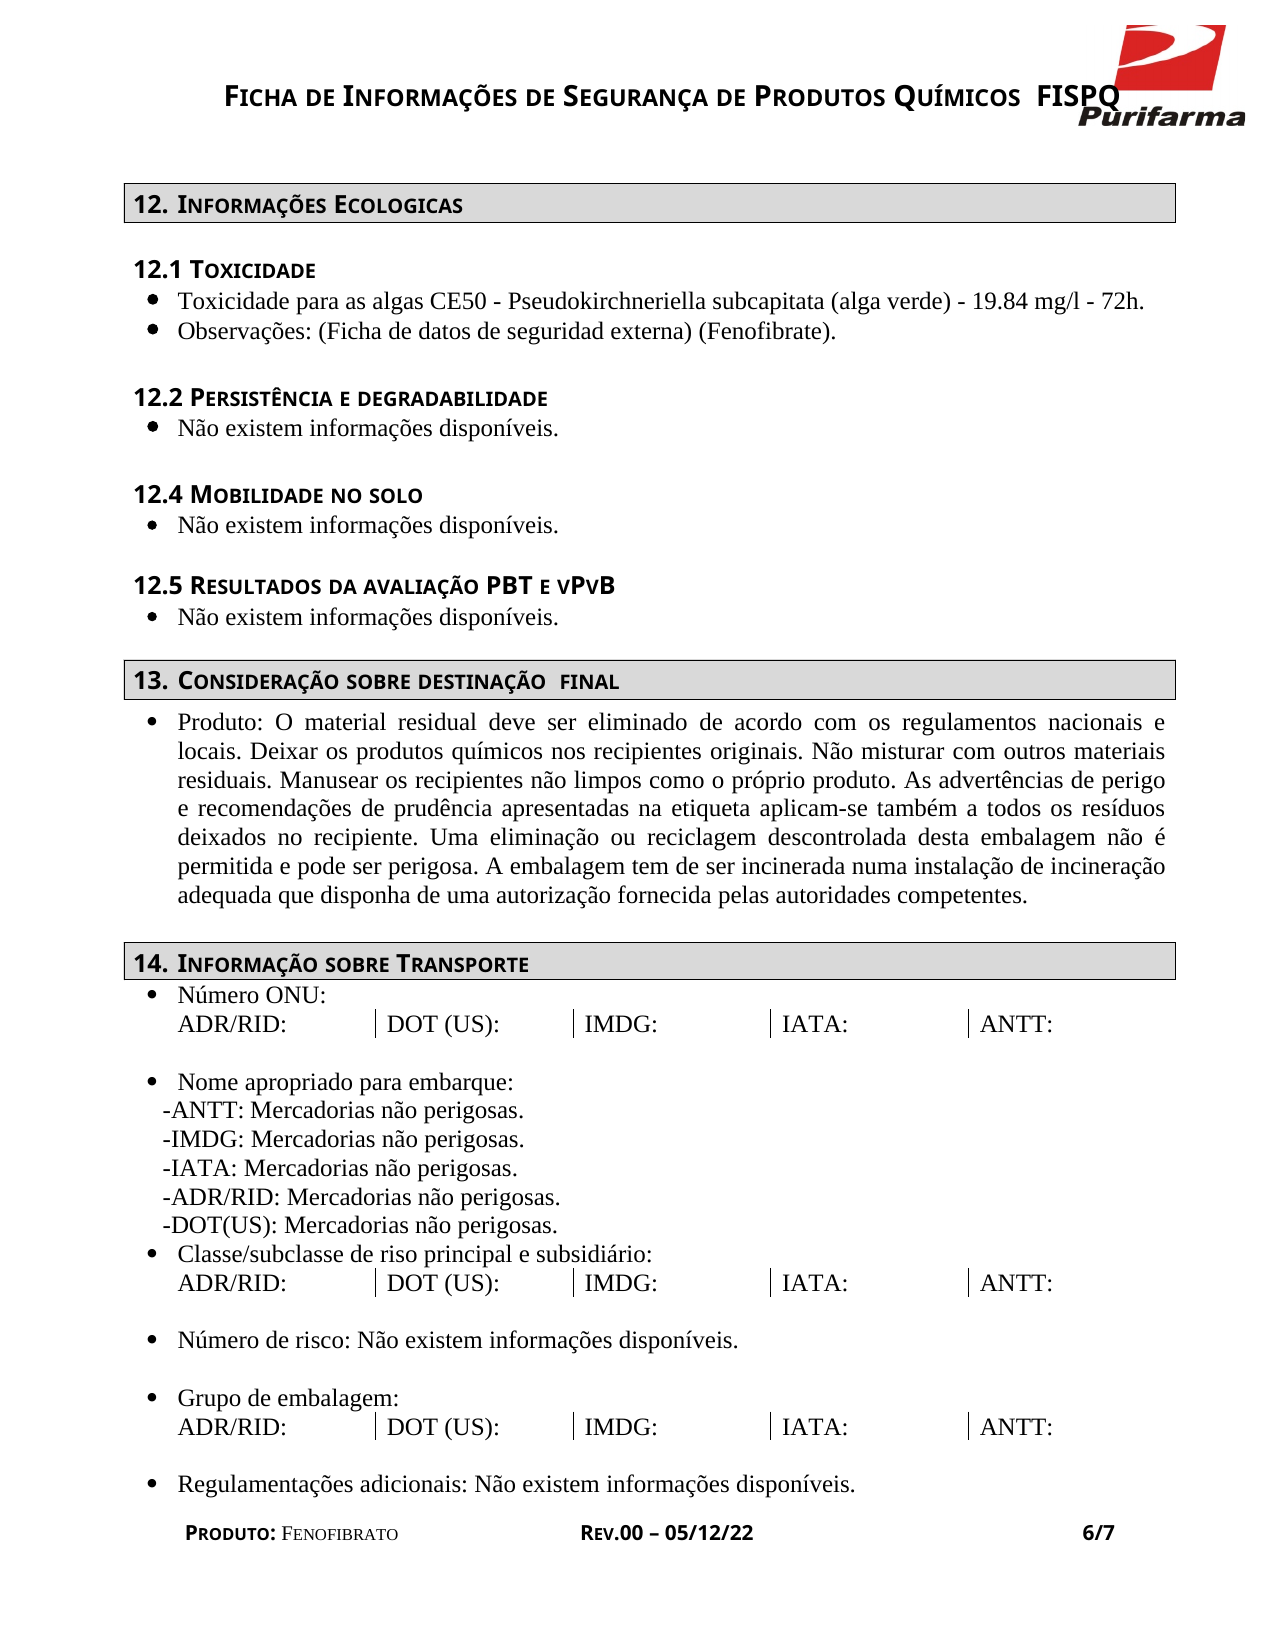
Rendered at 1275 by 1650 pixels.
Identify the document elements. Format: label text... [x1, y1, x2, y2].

list Número ONU: [148, 980, 1167, 1009]
picture [1078, 25, 1246, 126]
table_header ANTT: [969, 1009, 1166, 1038]
table_header ADR/RID: [178, 1268, 375, 1297]
text -ANTT: Mercadorias não perigosas. [162, 1095, 1167, 1124]
text -IMDG: Mercadorias não perigosas. [162, 1124, 1167, 1153]
table_header IMDG: [574, 1412, 770, 1440]
table_header ADR/RID: [178, 1412, 375, 1440]
list Produto: O material residual deve ser eliminado de acordo com os regulamentos nacionais e locais. Deixar os produtos químicos nos recipientes originais. Não misturar com outros materiais residuais. Manusear os recipientes não limpos como o próprio produto. As advertências de perigo e recomendações de prudência apresentadas na etiqueta aplicam-se também a todos os resíduos deixados no recipiente. Uma eliminação ou reciclagem descontrolada desta embalagem não é permitida e pode ser perigosa. A embalagem tem de ser incinerada numa instalação de incineração adequada que disponha de uma autorização fornecida pelas autoridades competentes. [148, 707, 1167, 908]
list 12.4 Mobilidade no solo [133, 476, 1167, 511]
text -ADR/RID: Mercadorias não perigosas. [162, 1182, 1167, 1210]
list Toxicidade para as algas CE50 - Pseudokirchneriella subcapitata (alga verde) - 19.84 mg/l - 72h. [148, 286, 1167, 316]
table_header IATA: [771, 1268, 968, 1297]
list Número de risco: Não existem informações disponíveis. [148, 1325, 1167, 1354]
table_header IATA: [771, 1412, 968, 1440]
list Não existem informações disponíveis. [148, 602, 1167, 631]
list Classe/subclasse de riso principal e subsidiário: [148, 1239, 1167, 1268]
table_header DOT (US): [376, 1412, 573, 1440]
table_header IMDG: [574, 1009, 770, 1038]
list Informação sobre Transporte [125, 943, 1175, 979]
text -IATA: Mercadorias não perigosas. [162, 1153, 1167, 1182]
list Nome apropriado para embarque: [148, 1067, 1167, 1095]
list Não existem informações disponíveis. [148, 413, 1167, 443]
table_header ANTT: [969, 1268, 1166, 1297]
table_header DOT (US): [376, 1009, 573, 1038]
list 12.2 Persistência e degradabilidade [133, 379, 1167, 413]
list Observações: (Ficha de datos de seguridad externa) (Fenofibrate). [148, 316, 1167, 346]
list Informações Ecologicas [125, 184, 1175, 222]
list Grupo de embalagem: [148, 1383, 1167, 1412]
table_header IATA: [771, 1009, 968, 1038]
list Consideração sobre destinação final [125, 661, 1175, 699]
list Não existem informações disponíveis. [148, 511, 1167, 539]
table_header DOT (US): [376, 1268, 573, 1297]
text -DOT(US): Mercadorias não perigosas. [162, 1210, 1167, 1239]
list 12.5 Resultados da avaliação PBT e vPvB [133, 568, 1167, 602]
table_header ANTT: [969, 1412, 1166, 1440]
list 12.1 Toxicidade [133, 252, 1167, 286]
table_header IMDG: [574, 1268, 770, 1297]
table_header ADR/RID: [178, 1009, 375, 1038]
list Regulamentações adicionais: Não existem informações disponíveis. [148, 1469, 1167, 1498]
